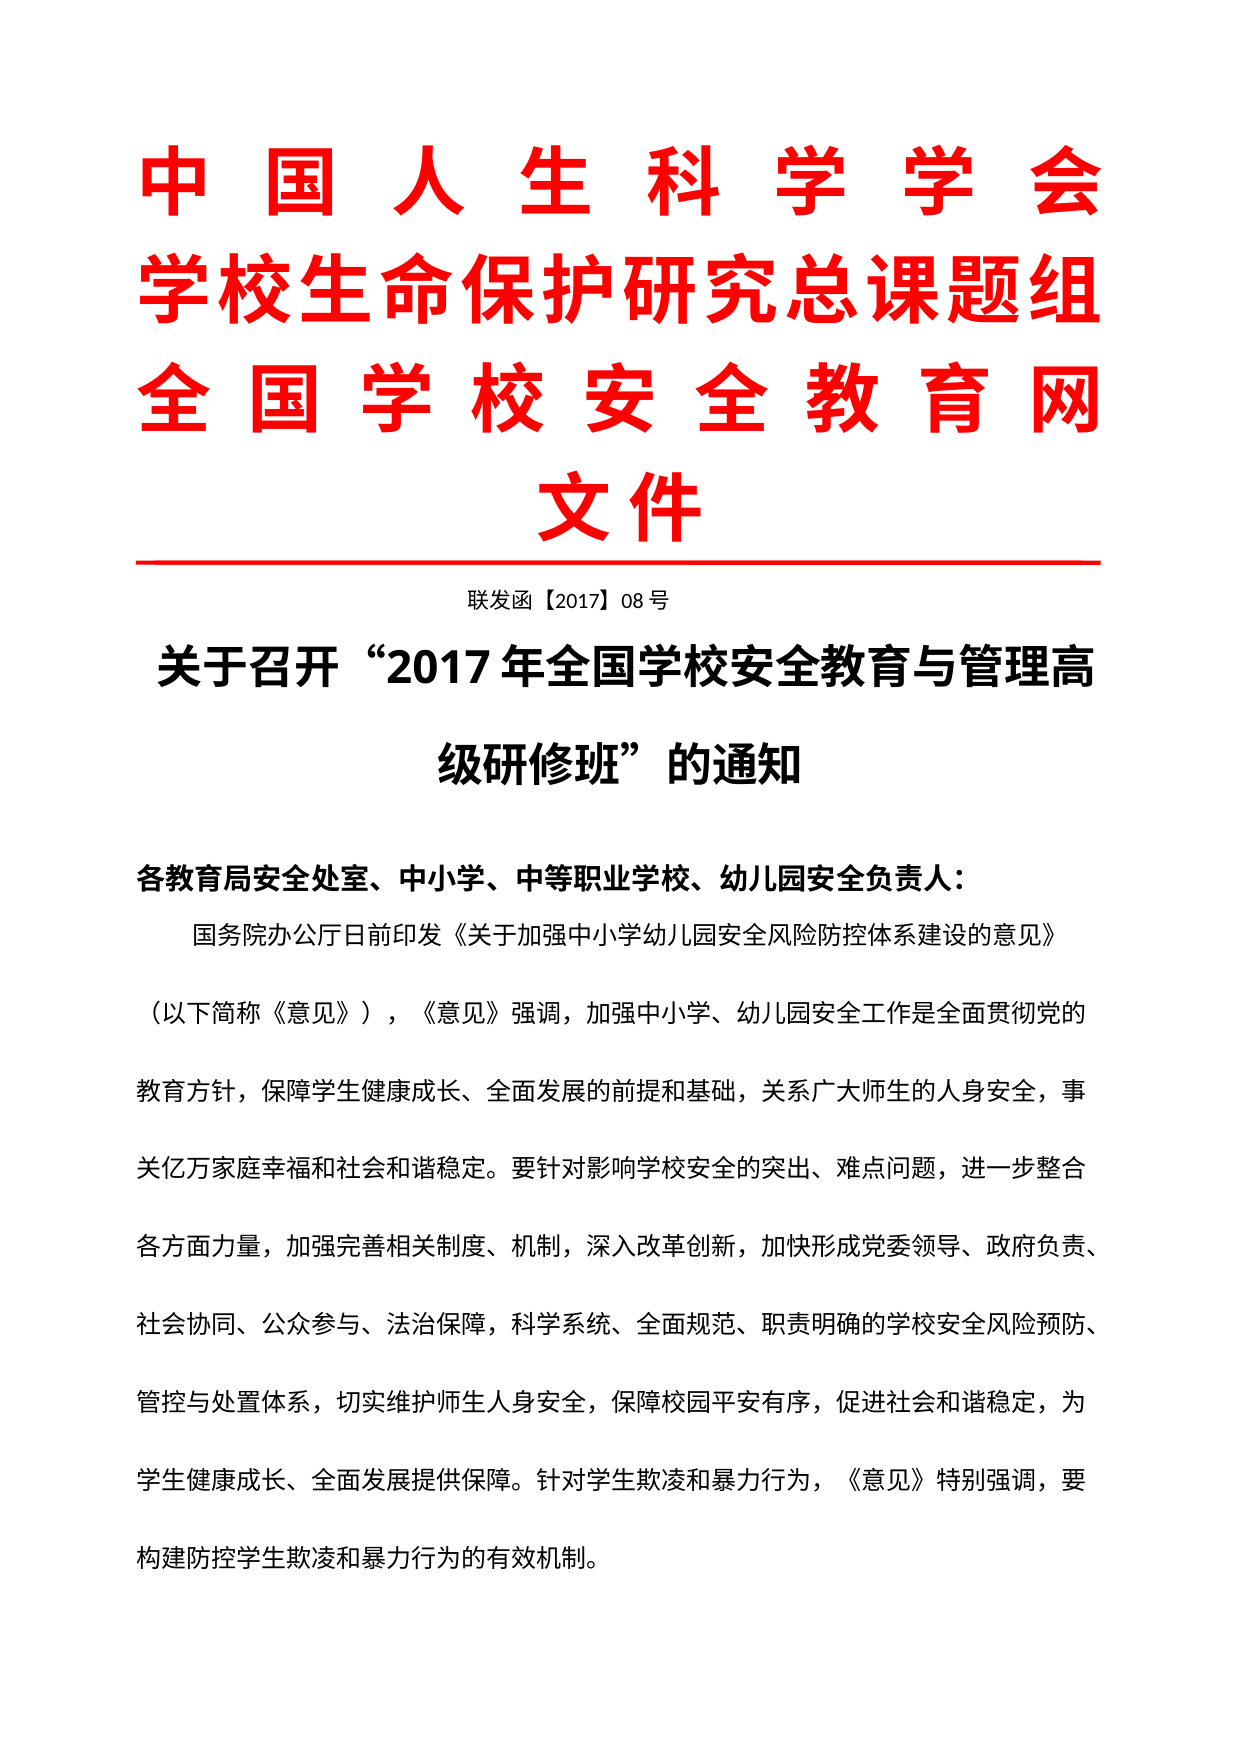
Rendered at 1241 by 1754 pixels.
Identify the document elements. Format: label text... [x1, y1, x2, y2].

text 文 件 [136, 448, 1104, 557]
text 国务院办公厅日前印发《关于加强中小学幼儿园安全风险防控体系建设的意见》（以下简称《意见》），《意见》强调，加强中小学、幼儿园安全工作是全面贯彻党的教育方针，保障学生健康成长、全面发展的前提和基础，关系广大师生的人身安全，事关亿万家庭幸福和社会和谐稳定。要针对影响学校安全的突出、难点问题，进一步整合各方面力量，加强完善相关制度、机制，深入改革创新，加快形成党委领导、政府负责、社会协同、公众参与、法治保障，科学系统、全面规范、职责明确的学校安全风险预防、管控与处置体系，切实维护师生人身安全，保障校园平安有序，促进社会和谐稳定，为学生健康成长、全面发展提供保障。针对学生欺凌和暴力行为，《意见》特别强调，要构建防控学生欺凌和暴力行为的有效机制。 [136, 901, 1104, 1589]
text 中国人生科学学会 [136, 122, 1104, 231]
text 学校生命保护研究总课题组 [136, 231, 1104, 339]
text 各教育局安全处室、中小学、中等职业学校、幼儿园安全负责人： [136, 842, 1104, 901]
text 全国学校安全教育网 [136, 339, 1104, 448]
text 联发函【2017】08号 [136, 583, 1104, 615]
text 关于召开“2017年全国学校安全教育与管理高级研修班”的通知 [136, 615, 1104, 810]
